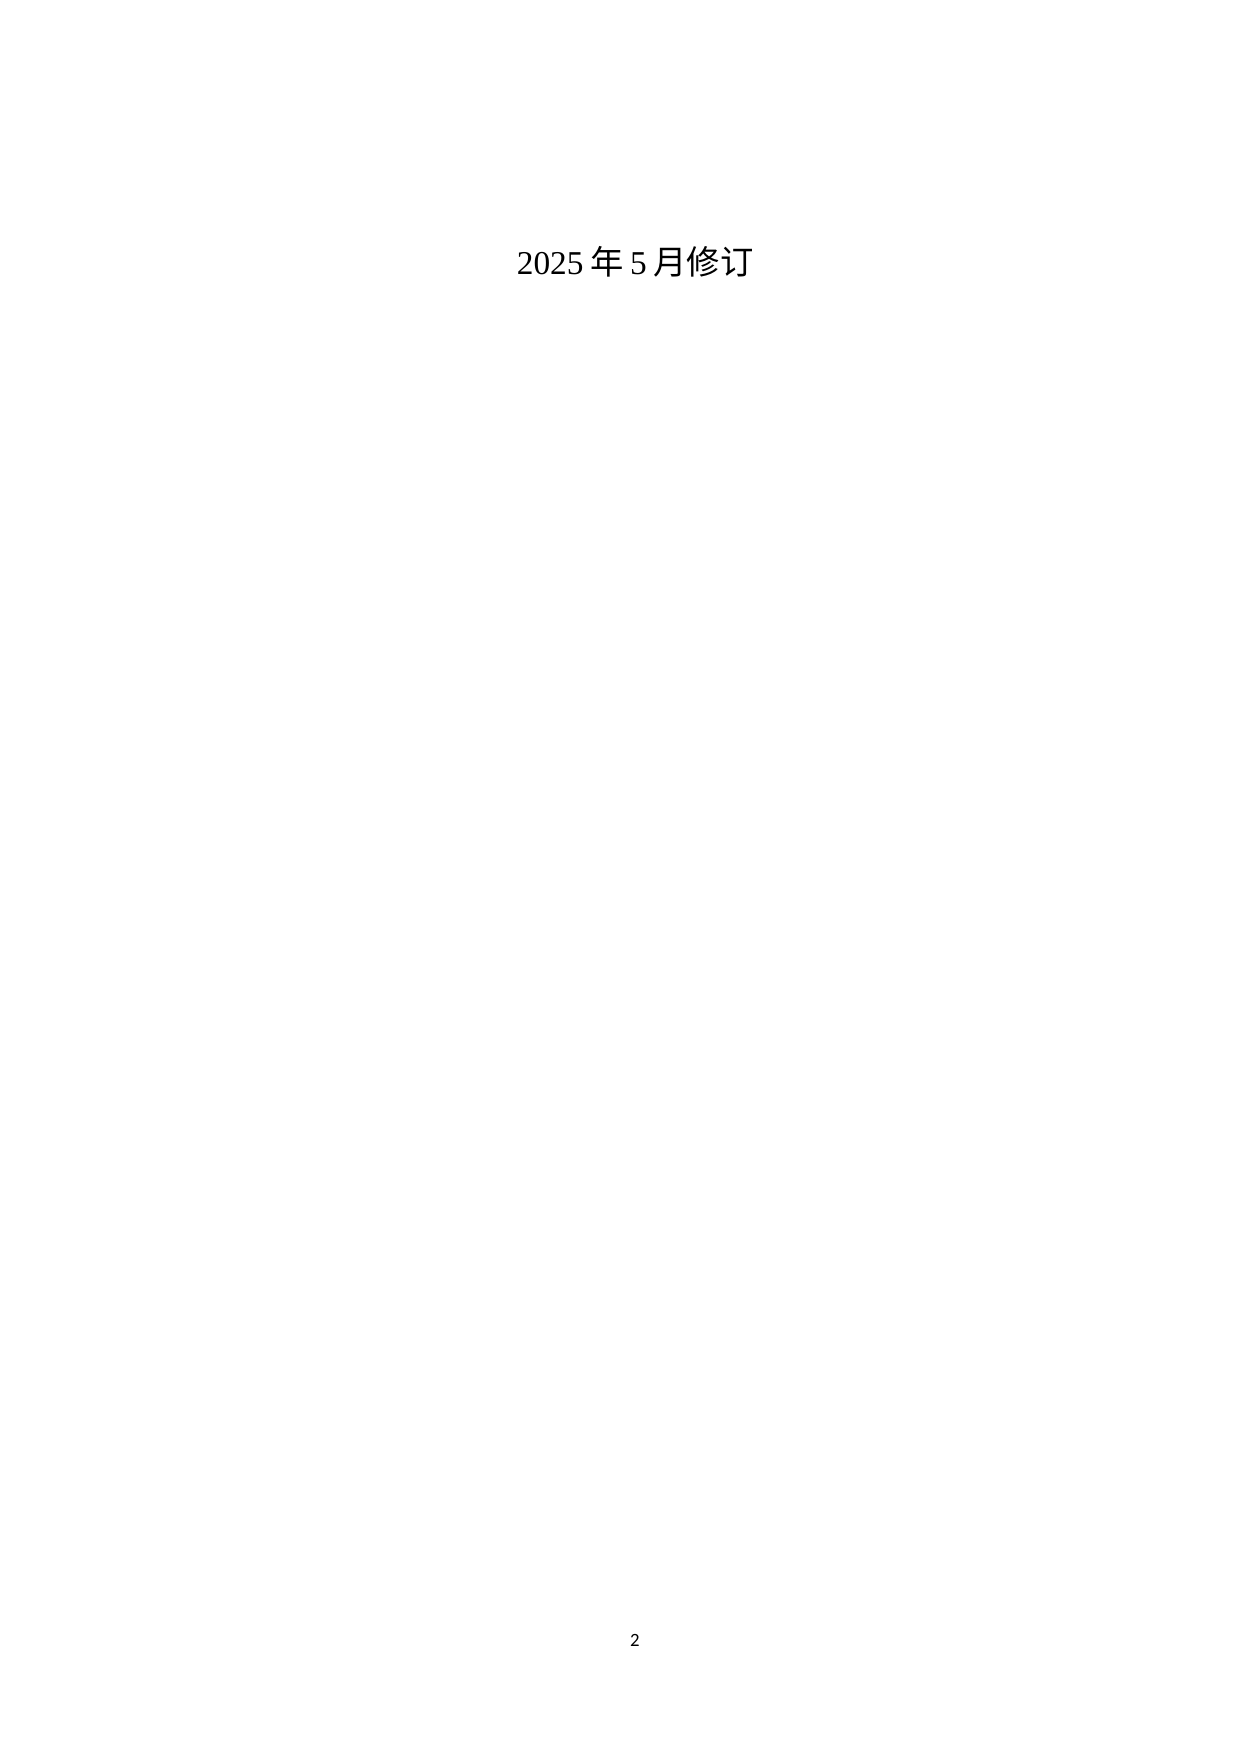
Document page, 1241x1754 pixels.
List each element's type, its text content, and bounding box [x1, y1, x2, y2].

text 2025年5月修订 [189, 229, 1081, 291]
